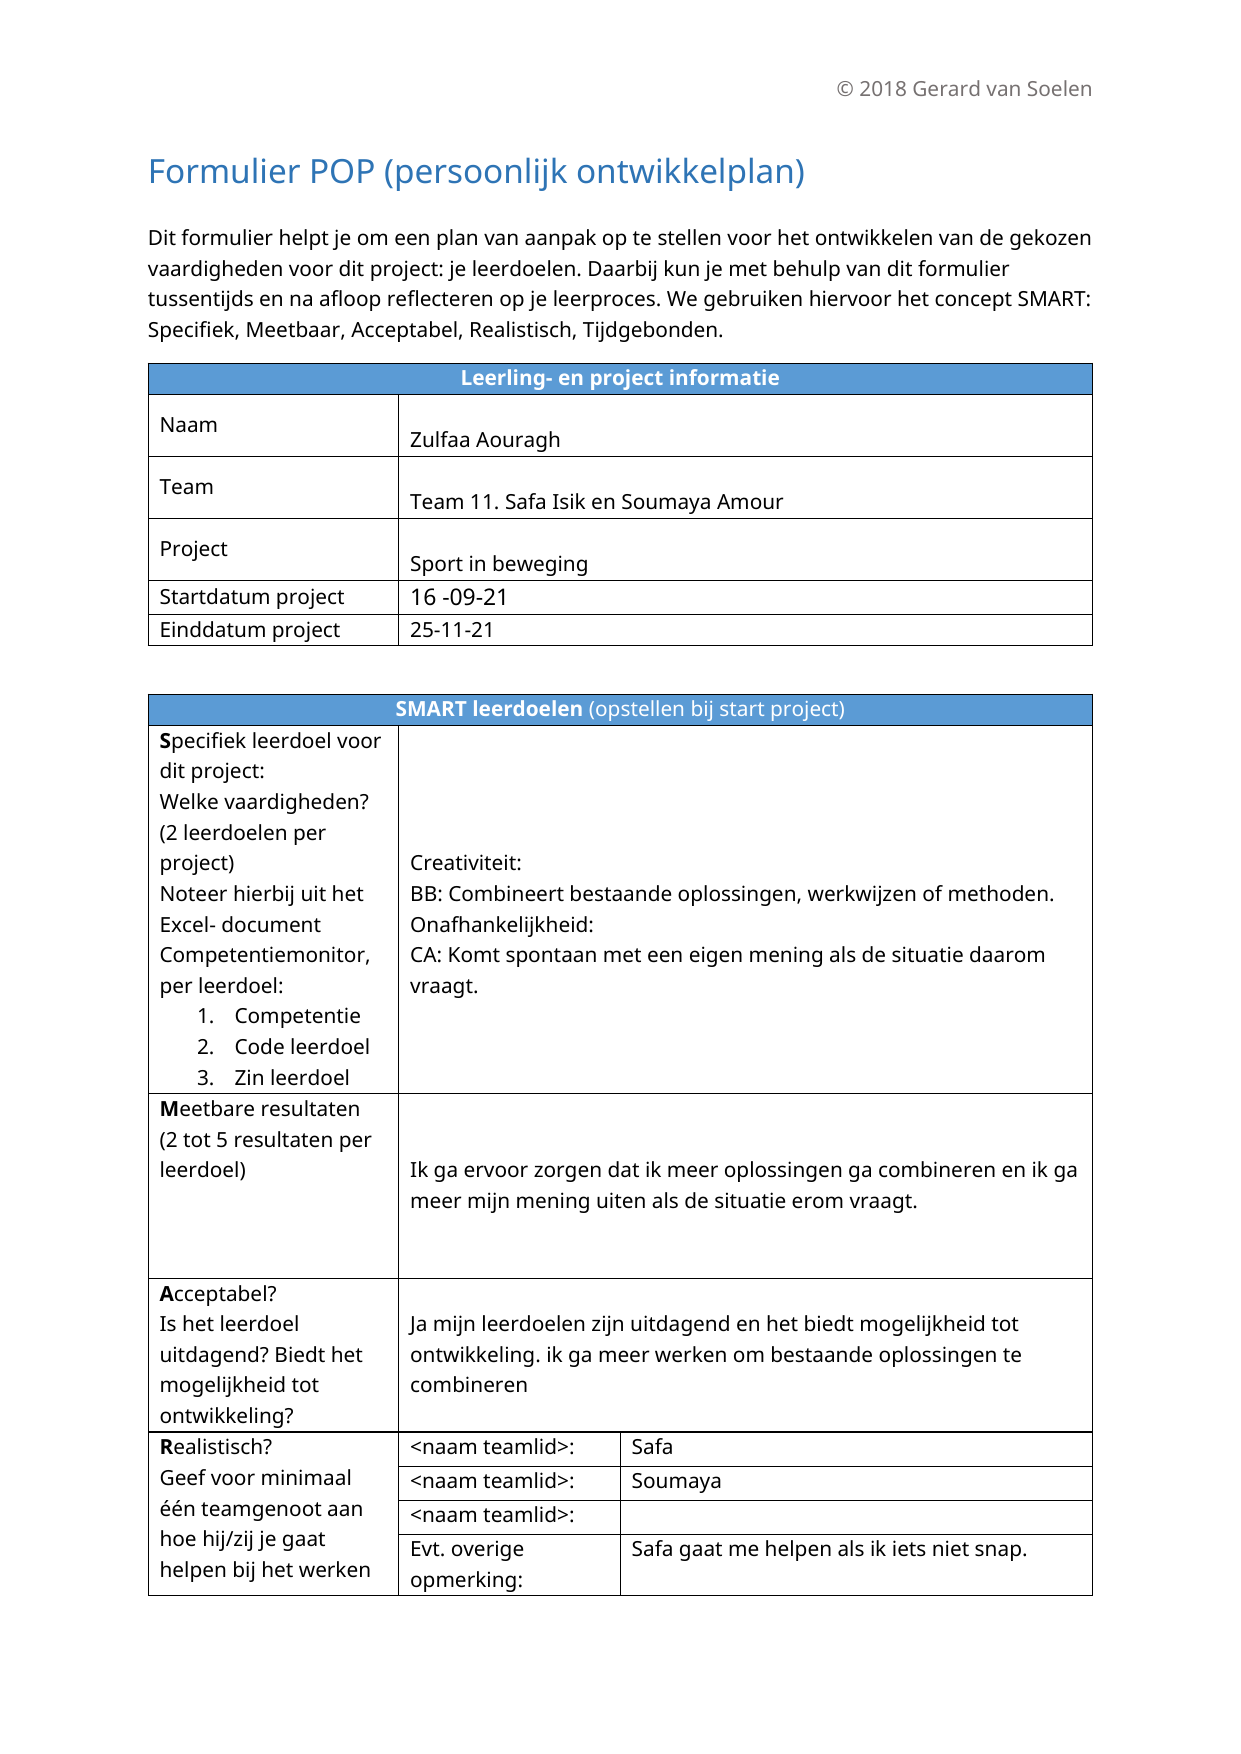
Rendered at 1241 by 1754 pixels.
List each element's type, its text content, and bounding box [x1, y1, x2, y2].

table_cell Ja mijn leerdoelen zijn uitdagend en het biedt mogelijkheid tot ontwikkeling. ik ga meer werken om bestaande oplossingen te combineren [399, 1279, 1092, 1431]
table_cell Team [149, 457, 398, 518]
table_cell Team 11. Safa Isik en Soumaya Amour [399, 457, 1092, 518]
table_cell Meetbare resultaten (2 tot 5 resultaten per leerdoel) [149, 1094, 398, 1278]
table_cell 25-11-21 [399, 615, 1092, 645]
table_cell <naam teamlid>: [399, 1467, 620, 1499]
table_cell Project [149, 519, 398, 580]
subtitle Formulier POP (persoonlijk ontwikkelplan) [148, 148, 1093, 193]
table_cell Einddatum project [149, 615, 398, 645]
table_cell Soumaya [621, 1467, 1092, 1499]
table_cell [621, 1501, 1092, 1533]
table_cell Sport in beweging [399, 519, 1092, 580]
table_cell Naam [149, 395, 398, 456]
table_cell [399, 1535, 620, 1595]
table_cell <naam teamlid>: [399, 1501, 620, 1533]
table_cell Ik ga ervoor zorgen dat ik meer oplossingen ga combineren en ik ga meer mijn mening uiten als de situatie erom vraagt. [399, 1094, 1092, 1278]
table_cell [621, 1535, 1092, 1595]
table_cell Creativiteit: BB: Combineert bestaande oplossingen, werkwijzen of methoden. Onafhankelijkheid: CA: Komt spontaan met een eigen mening als de situatie daarom vraagt. [399, 726, 1092, 1093]
table_cell Specifiek leerdoel voor dit project: Welke vaardigheden? (2 leerdoelen per project) Noteer hierbij uit het Excel- document Competentiemonitor, per leerdoel: Competentie Code leerdoel Zin leerdoel [149, 726, 398, 1093]
table_cell 16 -09-21 [399, 581, 1092, 614]
table_cell Realistisch? Geef voor minimaal één teamgenoot aan hoe hij/zij je gaat helpen bij het werken aan dit leerdoel [149, 1433, 398, 1595]
table_header SMART leerdoelen (opstellen bij start project) [149, 695, 1092, 725]
table_cell Acceptabel? Is het leerdoel uitdagend? Biedt het mogelijkheid tot ontwikkeling? [149, 1279, 398, 1431]
table_cell Safa [621, 1433, 1092, 1466]
text Dit formulier helpt je om een plan van aanpak op te stellen voor het ontwikkelen van de gekozen vaardigheden voor dit project: je leerdoelen. Daarbij kun je met behulp van dit formulier tussentijds en na afloop reflecteren op je leerproces. We gebruiken hiervoor het concept SMART: Specifiek, Meetbaar, Acceptabel, Realistisch, Tijdgebonden. [148, 223, 1093, 343]
table_cell <naam teamlid>: [399, 1433, 620, 1466]
table_header Leerling- en project informatie [149, 364, 1092, 394]
table_cell Zulfaa Aouragh [399, 395, 1092, 456]
table_cell Startdatum project [149, 581, 398, 614]
